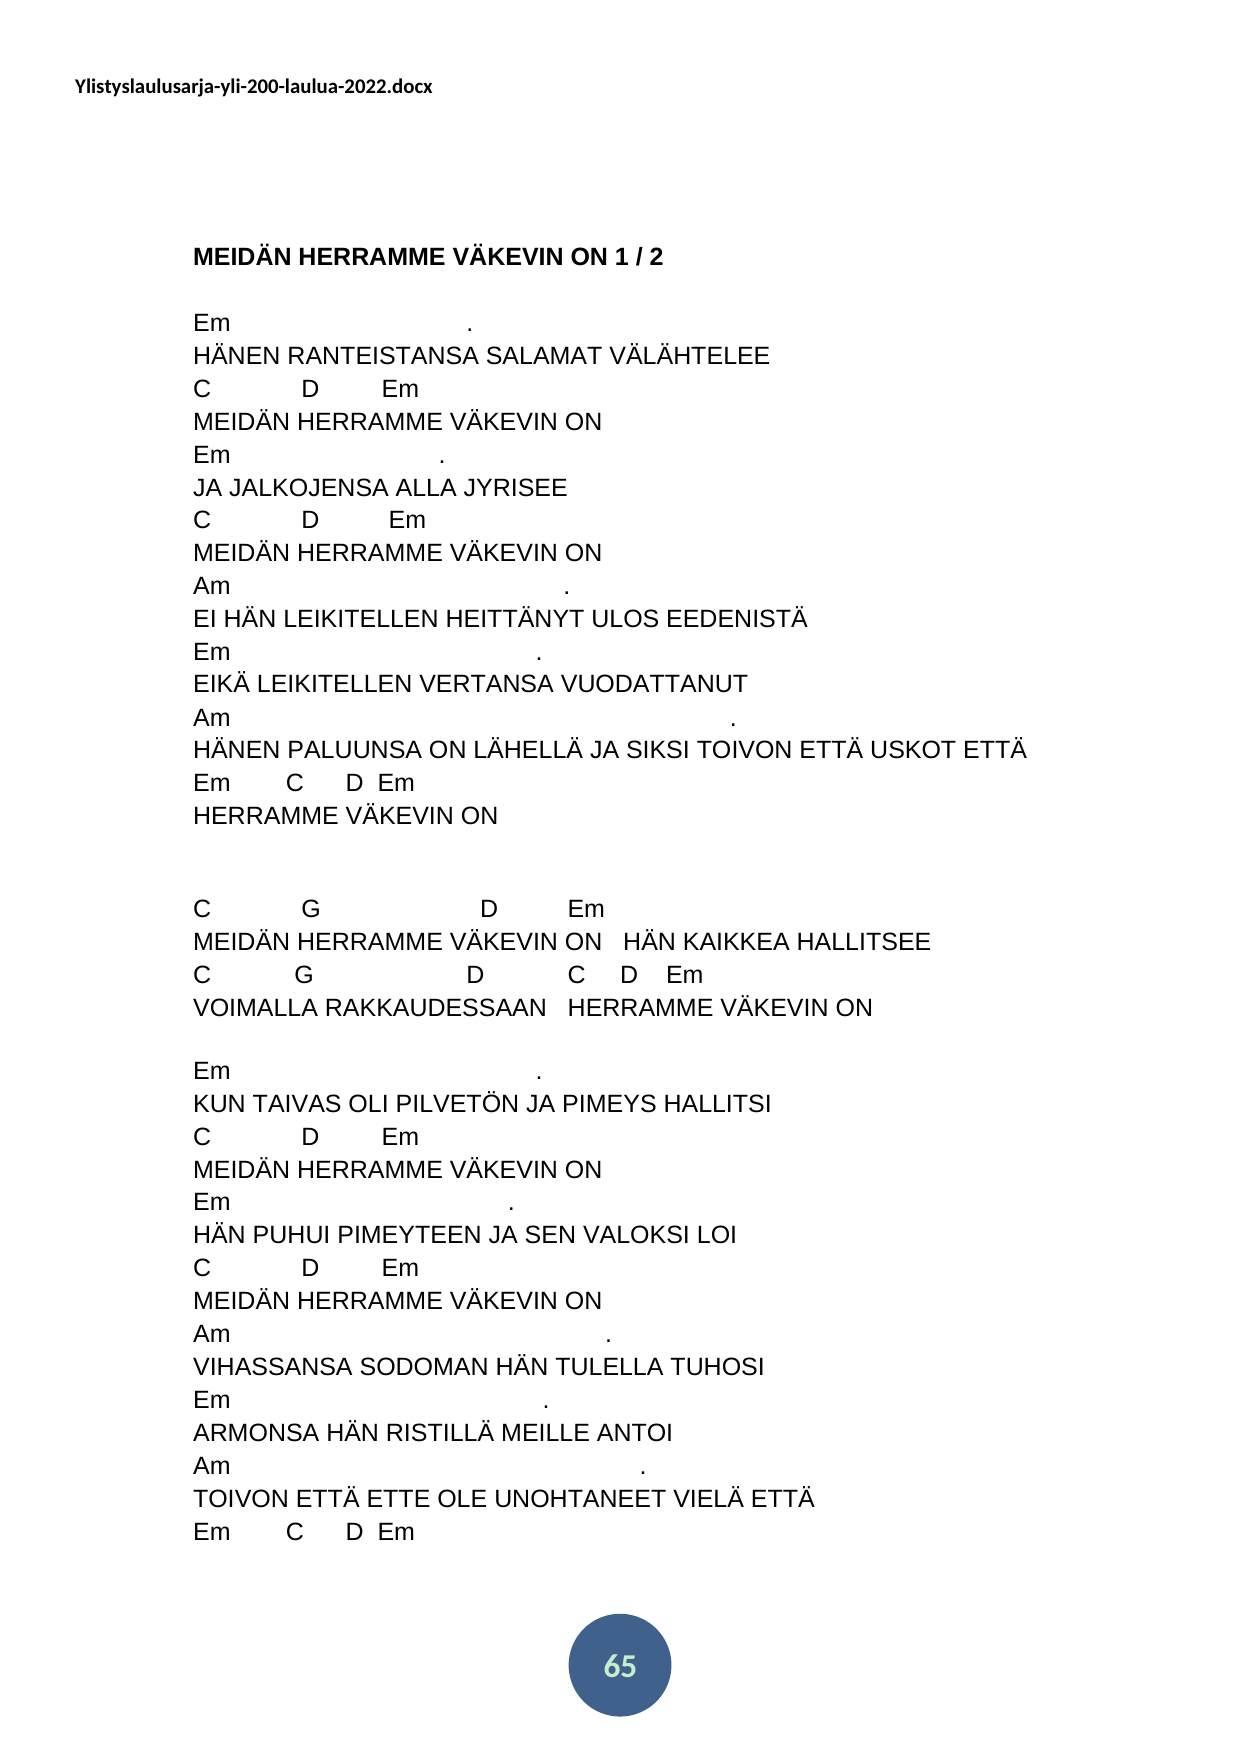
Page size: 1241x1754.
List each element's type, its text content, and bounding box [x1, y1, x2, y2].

text Am . [193, 1319, 1165, 1348]
text HÄN PUHUI PIMEYTEEN JA SEN VALOKSI LOI [193, 1220, 1165, 1249]
text C D Em [193, 505, 1165, 534]
text Em . [193, 1056, 1165, 1084]
text Em C D Em [193, 1517, 1165, 1545]
text Em . [193, 308, 1165, 337]
text JA JALKOJENSA ALLA JYRISEE [193, 473, 1165, 501]
text MEIDÄN HERRAMME VÄKEVIN ON [193, 538, 1165, 567]
text VIHASSANSA SODOMAN HÄN TULELLA TUHOSI [193, 1352, 1165, 1381]
text Em . [193, 1384, 1165, 1413]
text MEIDÄN HERRAMME VÄKEVIN ON 1 / 2 [193, 242, 1165, 271]
text MEIDÄN HERRAMME VÄKEVIN ON HÄN KAIKKEA HALLITSEE [193, 927, 1165, 955]
text KUN TAIVAS OLI PILVETÖN JA PIMEYS HALLITSI [193, 1089, 1165, 1117]
text TOIVON ETTÄ ETTE OLE UNOHTANEET VIELÄ ETTÄ [193, 1484, 1165, 1512]
text Em . [193, 439, 1165, 468]
text HERRAMME VÄKEVIN ON [193, 801, 1165, 830]
text Am . [193, 702, 1165, 731]
text HÄNEN RANTEISTANSA SALAMAT VÄLÄHTELEE [193, 341, 1165, 370]
text MEIDÄN HERRAMME VÄKEVIN ON [193, 407, 1165, 436]
text Em C D Em [193, 768, 1165, 797]
text Am . [193, 1451, 1165, 1479]
text HÄNEN PALUUNSA ON LÄHELLÄ JA SIKSI TOIVON ETTÄ USKOT ETTÄ [193, 736, 1165, 764]
text EI HÄN LEIKITELLEN HEITTÄNYT ULOS EEDENISTÄ [193, 604, 1165, 632]
text Am . [193, 571, 1165, 600]
text MEIDÄN HERRAMME VÄKEVIN ON [193, 1286, 1165, 1315]
text C G D Em [193, 894, 1165, 923]
text VOIMALLA RAKKAUDESSAAN HERRAMME VÄKEVIN ON [193, 993, 1165, 1021]
text C D Em [193, 374, 1165, 403]
text C G D C D Em [193, 960, 1165, 988]
text EIKÄ LEIKITELLEN VERTANSA VUODATTANUT [193, 669, 1165, 698]
text ARMONSA HÄN RISTILLÄ MEILLE ANTOI [193, 1418, 1165, 1446]
text MEIDÄN HERRAMME VÄKEVIN ON [193, 1155, 1165, 1183]
text Em . [193, 637, 1165, 666]
text C D Em [193, 1122, 1165, 1150]
text C D Em [193, 1253, 1165, 1282]
text Em . [193, 1187, 1165, 1216]
